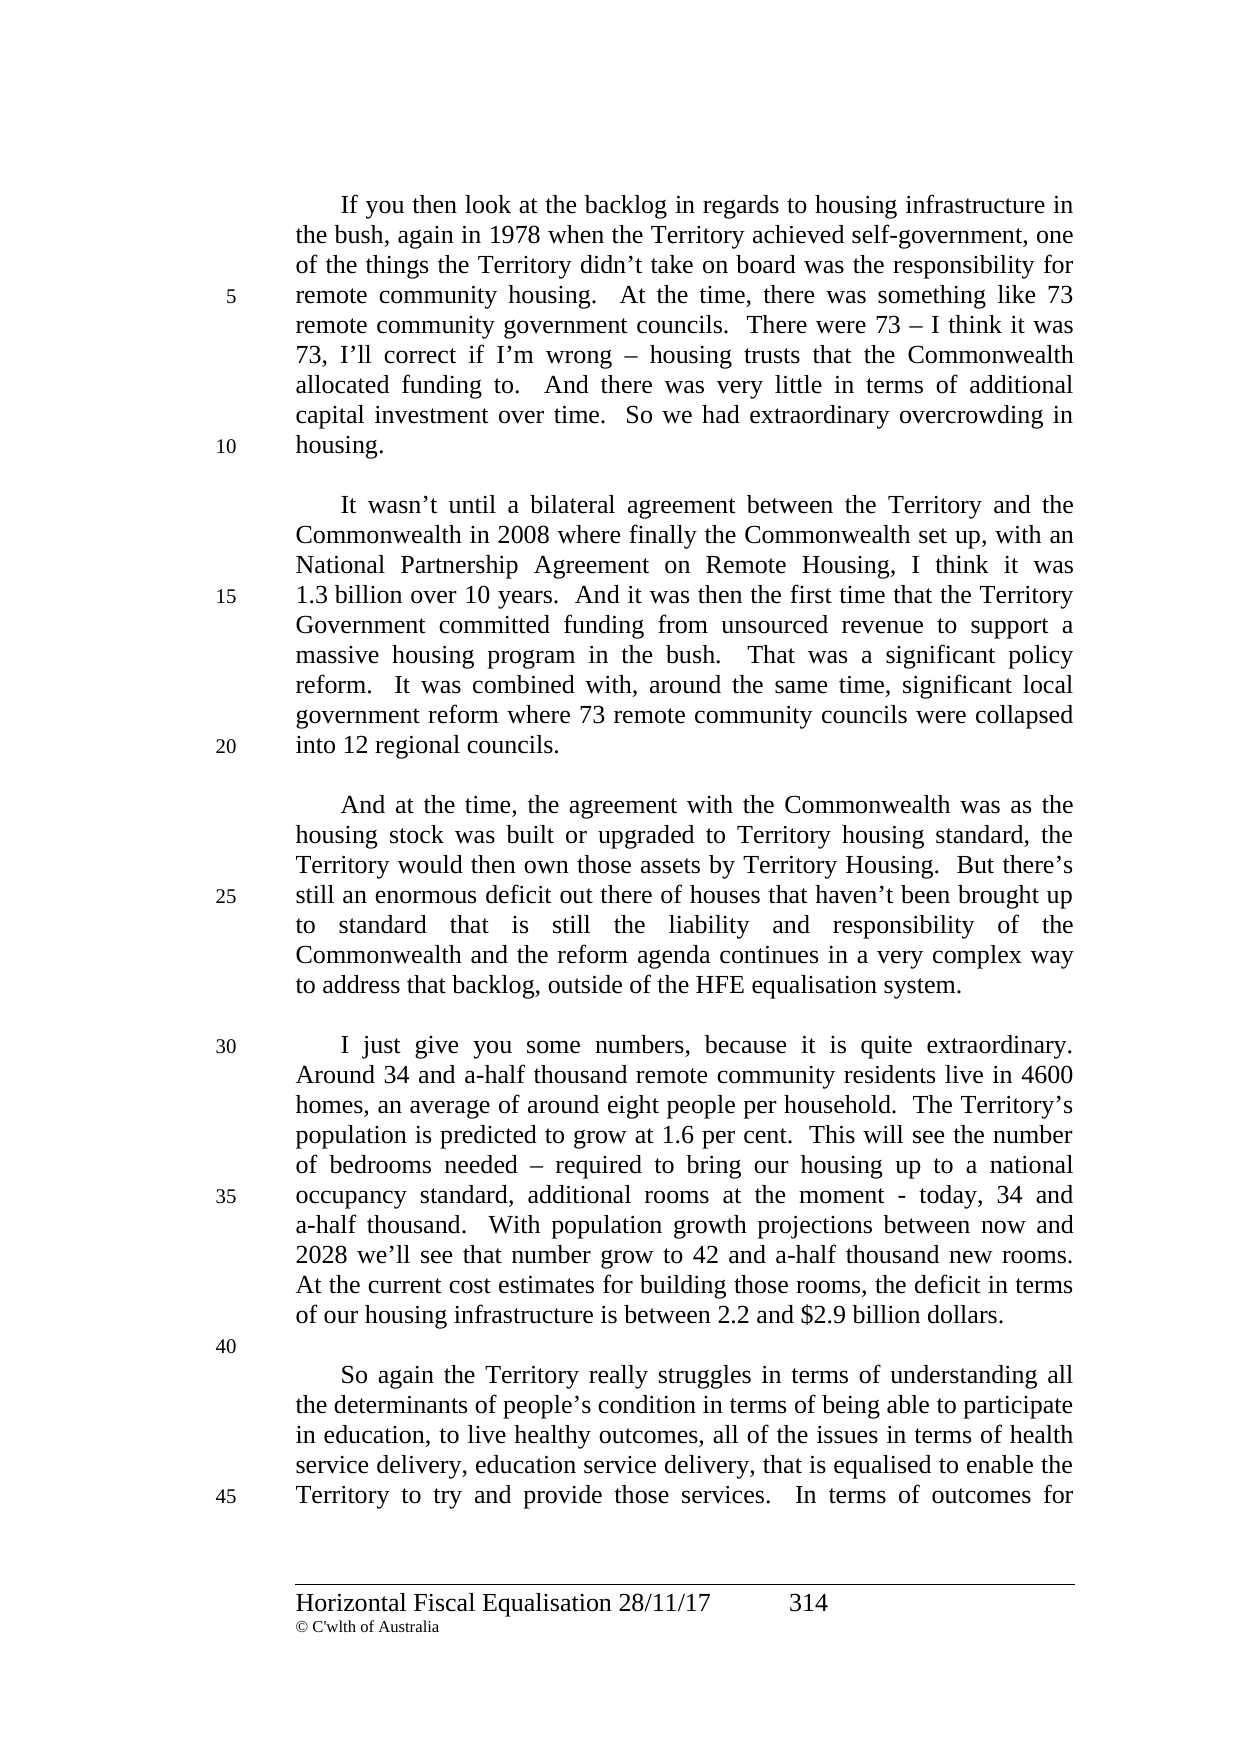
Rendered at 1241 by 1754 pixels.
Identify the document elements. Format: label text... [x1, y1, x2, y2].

text It wasn’t until a bilateral agreement between the Territory and the Commonwealth in 2008 where finally the Commonwealth set up, with an National Partnership Agreement on Remote Housing, I think it was 1.3 billion over 10 years. And it was then the first time that the Territory Government committed funding from unsourced revenue to support a massive housing program in the bush. That was a significant policy reform. It was combined with, around the same time, significant local government reform where 73 remote community councils were collapsed into 12 regional councils. [295, 489, 1075, 759]
text And at the time, the agreement with the Commonwealth was as the housing stock was built or upgraded to Territory housing standard, the Territory would then own those assets by Territory Housing. But there’s still an enormous deficit out there of houses that haven’t been brought up to standard that is still the liability and responsibility of the Commonwealth and the reform agenda continues in a very complex way to address that backlog, outside of the HFE equalisation system. [295, 789, 1075, 999]
text If you then look at the backlog in regards to housing infrastructure in the bush, again in 1978 when the Territory achieved self-government, one of the things the Territory didn’t take on board was the responsibility for remote community housing. At the time, there was something like 73 remote community government councils. There were 73 – I think it was 73, I’ll correct if I’m wrong – housing trusts that the Commonwealth allocated funding to. And there was very little in terms of additional capital investment over time. So we had extraordinary overcrowding in housing. [295, 189, 1075, 459]
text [295, 1359, 1075, 1509]
text I just give you some numbers, because it is quite extraordinary. Around 34 and a-half thousand remote community residents live in 4600 homes, an average of around eight people per household. The Territory’s population is predicted to grow at 1.6 per cent. This will see the number of bedrooms needed – required to bring our housing up to a national occupancy standard, additional rooms at the moment - today, 34 and a-half thousand. With population growth projections between now and 2028 we’ll see that number grow to 42 and a-half thousand new rooms. At the current cost estimates for building those rooms, the deficit in terms of our housing infrastructure is between 2.2 and $2.9 billion dollars. [295, 1029, 1075, 1329]
